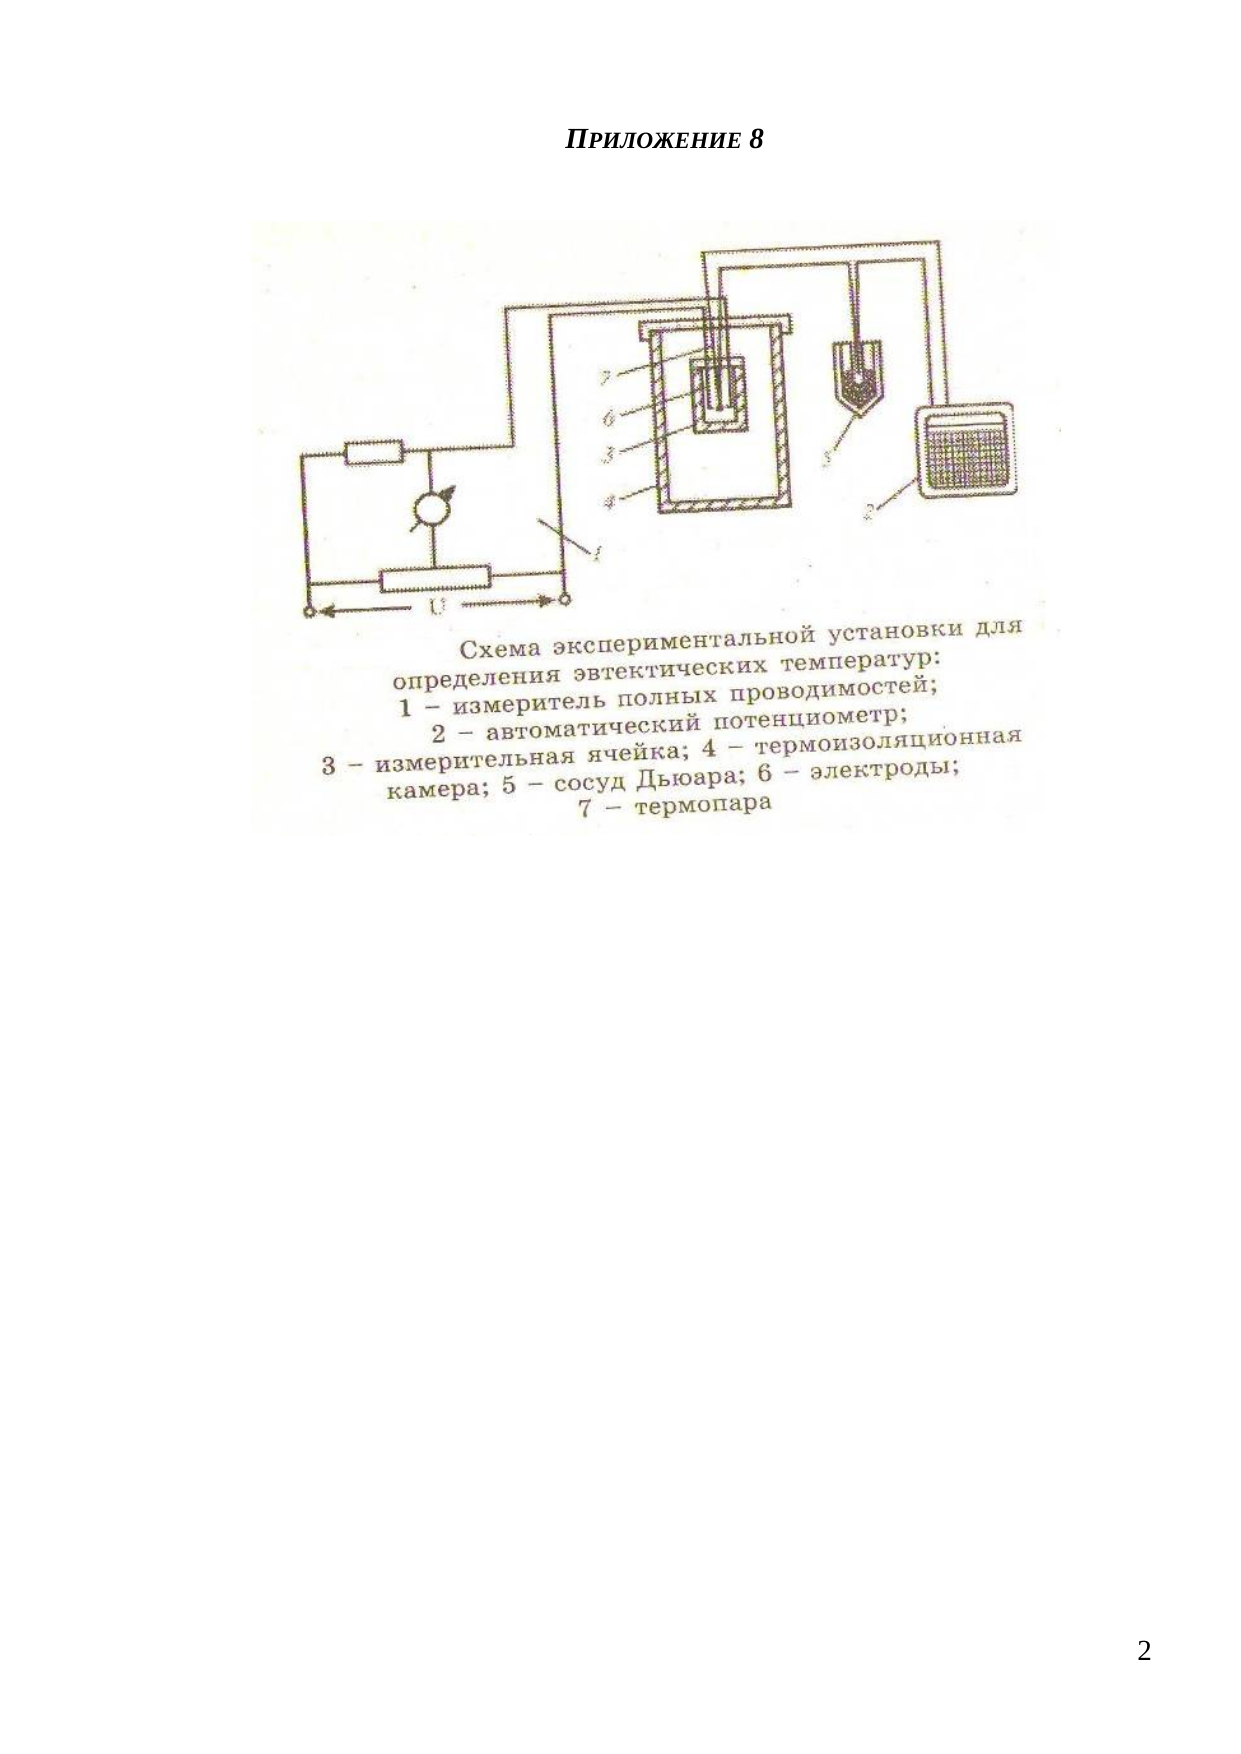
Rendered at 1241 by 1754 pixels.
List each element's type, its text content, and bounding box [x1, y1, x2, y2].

picture [251, 221, 1061, 836]
text Приложение 8 [177, 121, 1152, 154]
